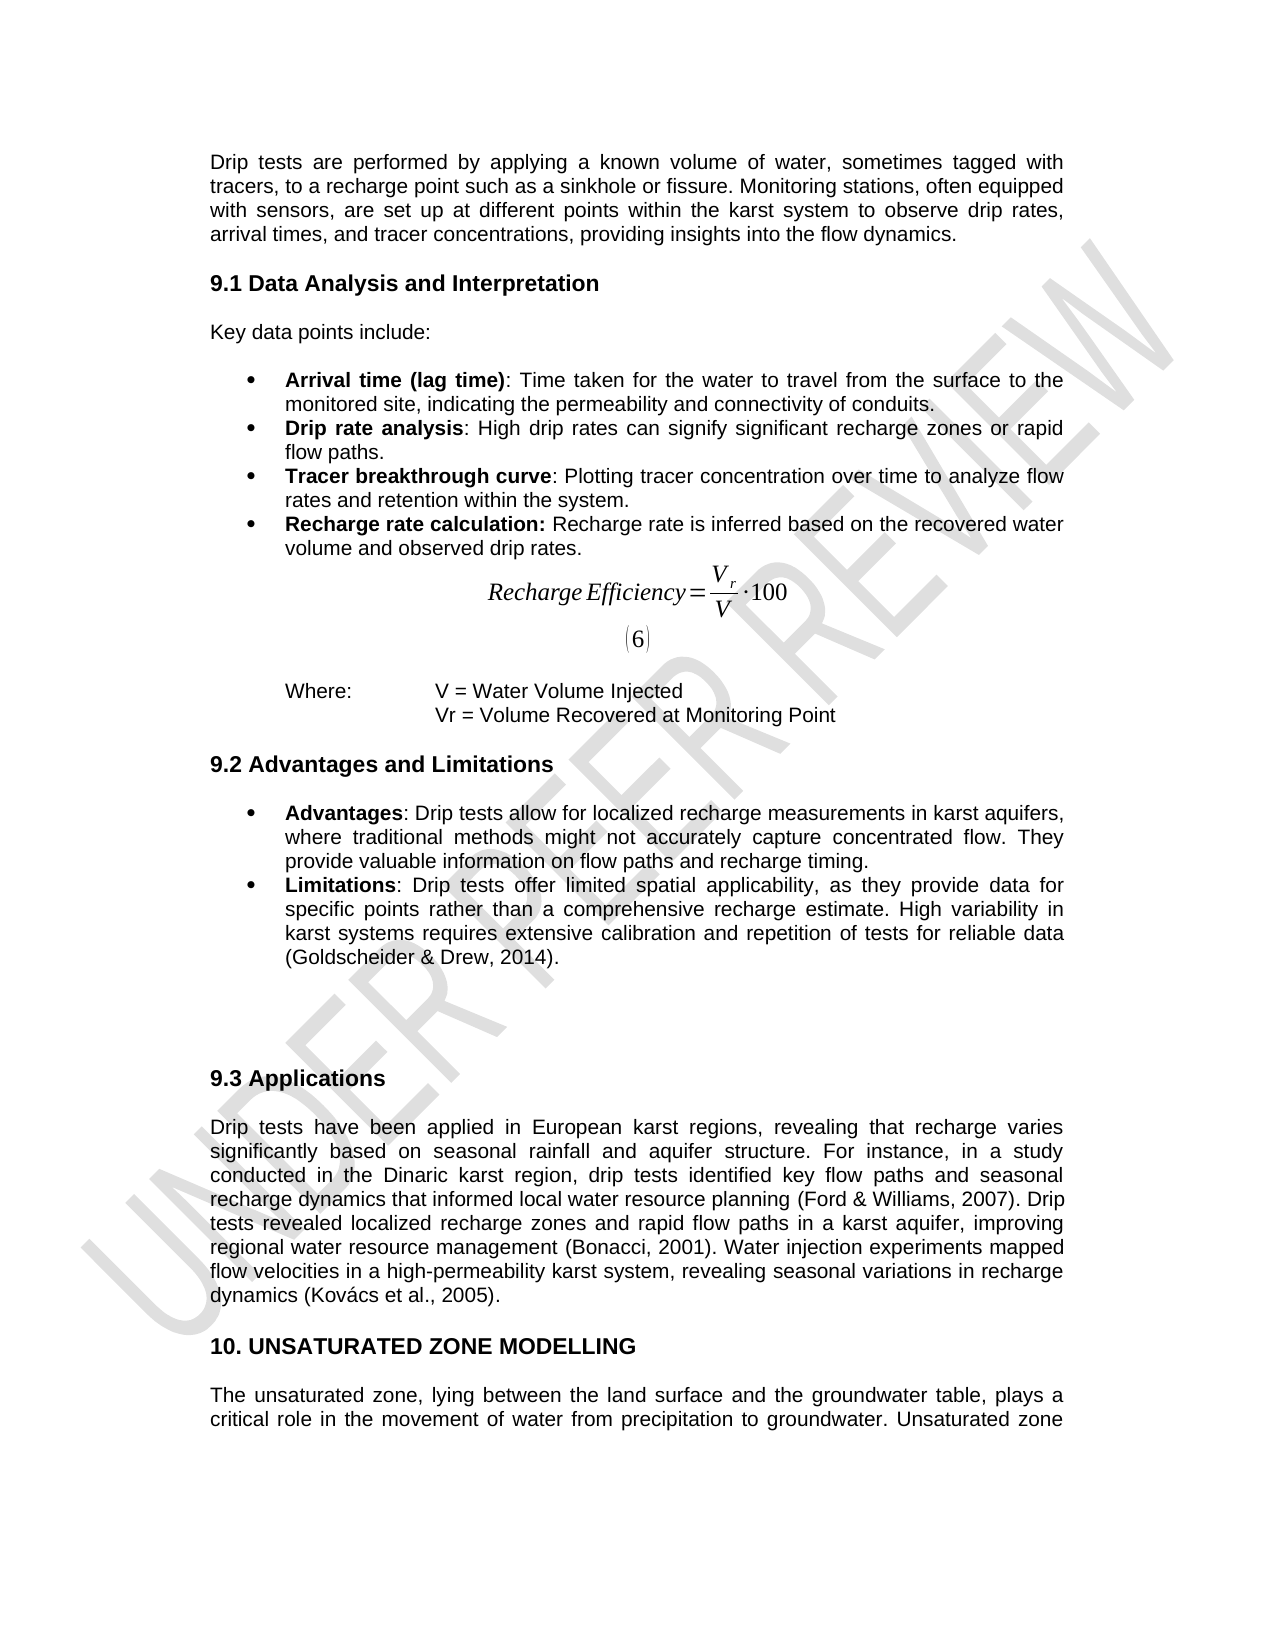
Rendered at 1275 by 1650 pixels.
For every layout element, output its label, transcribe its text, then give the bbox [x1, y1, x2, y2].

list Drip rate analysis: High drip rates can signify significant recharge zones or rapid flow paths. [247, 416, 1065, 464]
text 9.1 Data Analysis and Interpretation [210, 270, 1065, 296]
text 9.3 Applications [210, 1064, 1065, 1091]
list Tracer breakthrough curve: Plotting tracer concentration over time to analyze flow rates and retention within the system. [247, 464, 1065, 512]
text Where: V = Water Volume Injected [285, 679, 1065, 703]
text 9.2 Advantages and Limitations [210, 751, 1065, 777]
text 10. UNSATURATED ZONE MODELLING [210, 1333, 1065, 1359]
text Key data points include: [210, 320, 1065, 344]
text Drip tests have been applied in European karst regions, revealing that recharge varies significantly based on seasonal rainfall and aquifer structure. For instance, in a study conducted in the Dinaric karst region, drip tests identified key flow paths and seasonal recharge dynamics that informed local water resource planning . Drip tests revealed localized recharge zones and rapid flow paths in a karst aquifer, improving regional water resource management . Water injection experiments mapped flow velocities in a high-permeability karst system, revealing seasonal variations in recharge dynamics . [210, 1115, 1065, 1307]
list Recharge rate calculation: Recharge rate is inferred based on the recovered water volume and observed drip rates. [247, 512, 1065, 560]
list Arrival time (lag time): Time taken for the water to travel from the surface to the monitored site, indicating the permeability and connectivity of conduits. [247, 368, 1065, 416]
text Vr = Volume Recovered at Monitoring Point [360, 703, 1065, 727]
list Advantages: Drip tests allow for localized recharge measurements in karst aquifers, where traditional methods might not accurately capture concentrated flow. They provide valuable information on flow paths and recharge timing. [247, 801, 1065, 873]
text Drip tests are performed by applying a known volume of water, sometimes tagged with tracers, to a recharge point such as a sinkhole or fissure. Monitoring stations, often equipped with sensors, are set up at different points within the karst system to observe drip rates, arrival times, and tracer concentrations, providing insights into the flow dynamics. [210, 150, 1065, 246]
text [210, 1383, 1065, 1431]
list Limitations: Drip tests offer limited spatial applicability, as they provide data for specific points rather than a comprehensive recharge estimate. High variability in karst systems requires extensive calibration and repetition of tests for reliable data . [247, 873, 1065, 969]
